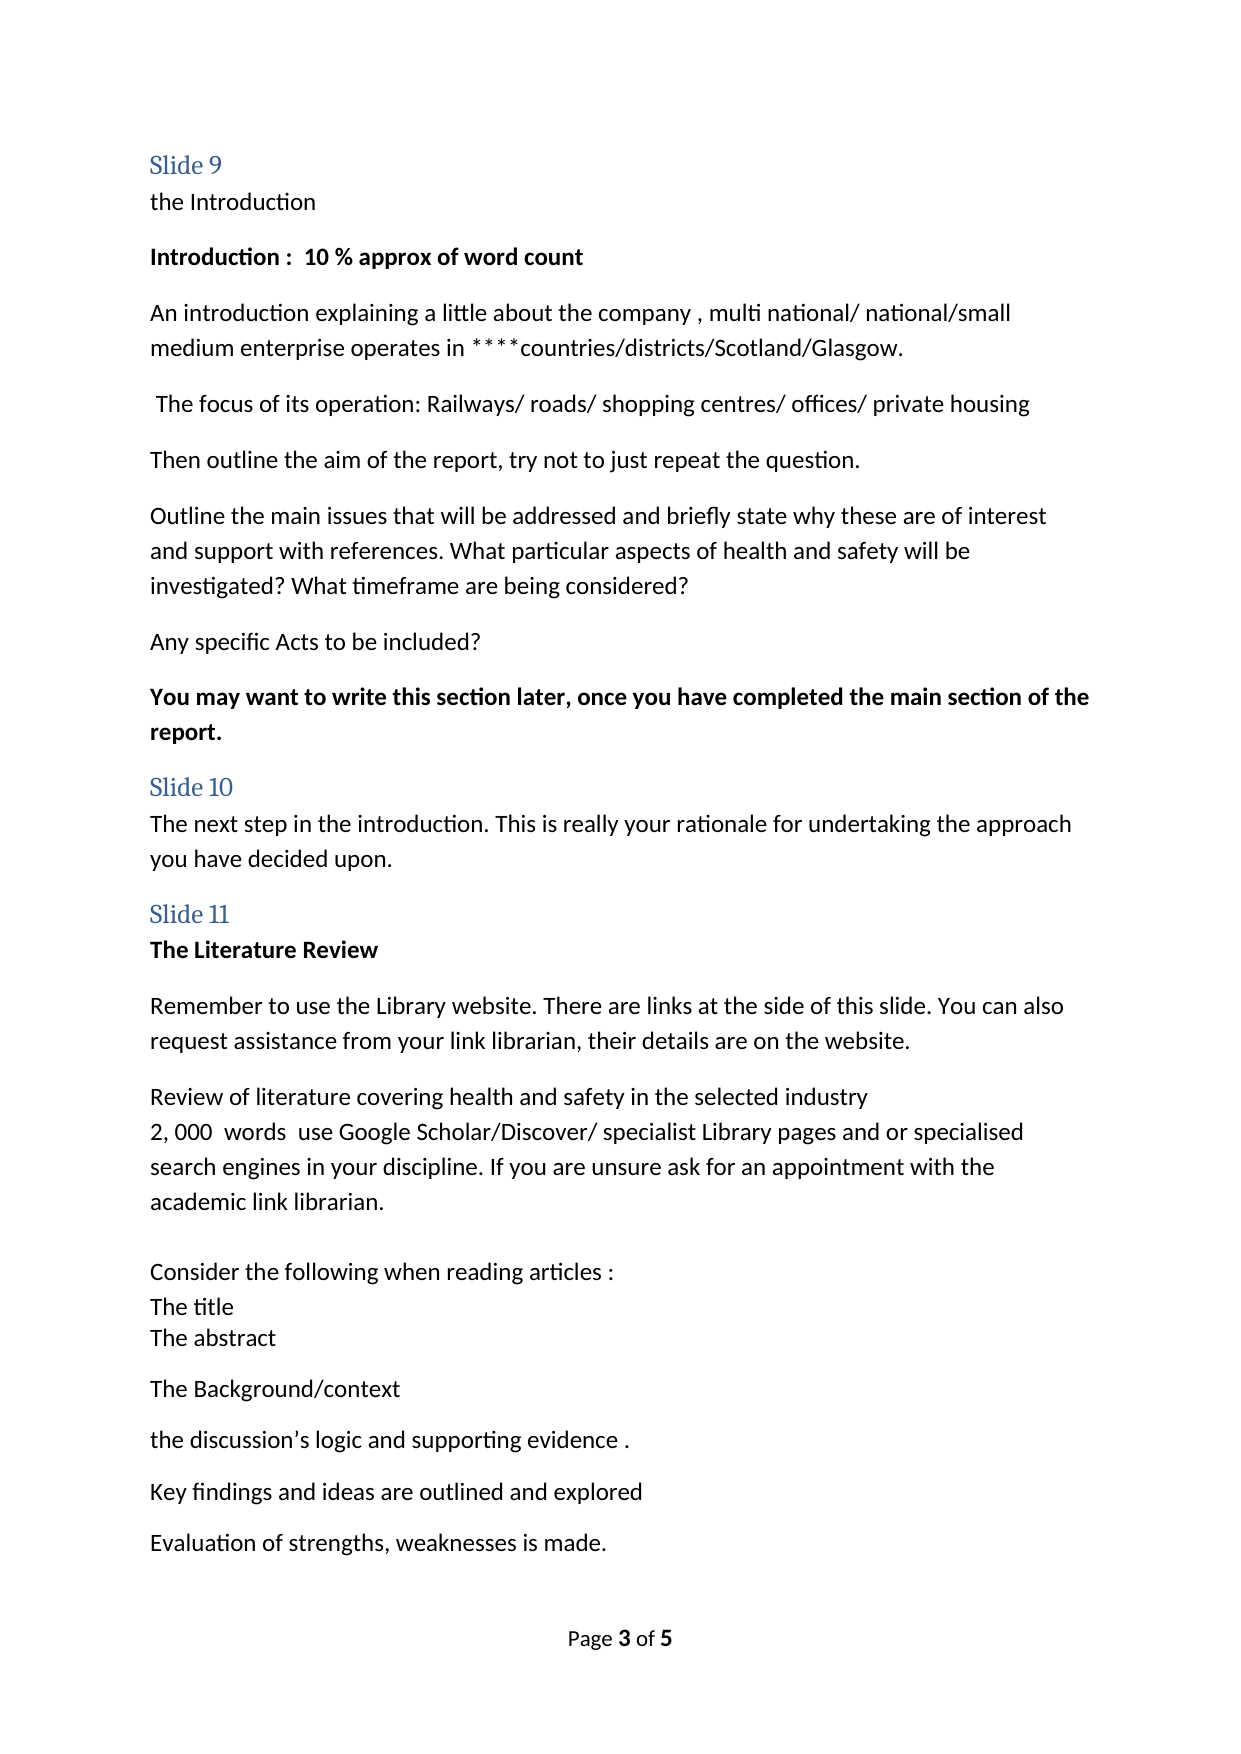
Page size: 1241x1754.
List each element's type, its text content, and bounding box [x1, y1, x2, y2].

text The Literature Review [150, 935, 1090, 965]
list The title [150, 1291, 1090, 1322]
text Outline the main issues that will be addressed and briefly state why these are of interest and support with references. What particular aspects of health and safety will be investigated? What timeframe are being considered? [150, 500, 1090, 600]
list Consider the following when reading articles : [150, 1256, 1090, 1287]
text Then outline the aim of the report, try not to just repeat the question. [150, 444, 1090, 474]
text The focus of its operation: Railways/ roads/ shopping centres/ offices/ private housing [150, 388, 1090, 419]
list Review of literature covering health and safety in the selected industry [150, 1081, 1090, 1112]
list 2, 000 words use Google Scholar/Discover/ specialist Library pages and or specialised search engines in your discipline. If you are unsure ask for an appointment with the academic link librarian. [150, 1116, 1090, 1217]
text Any specific Acts to be included? [150, 626, 1090, 656]
text the discussion’s logic and supporting evidence . [150, 1424, 1090, 1455]
text An introduction explaining a little about the company , multi national/ national/small medium enterprise operates in ****countries/districts/Scotland/Glasgow. [150, 297, 1090, 363]
text Remember to use the Library website. There are links at the side of this slide. You can also request assistance from your link librarian, their details are on the website. [150, 991, 1090, 1056]
subtitle Slide 9 [150, 150, 1090, 181]
text You may want to write this section later, once you have completed the main section of the report. [150, 682, 1090, 747]
text Key findings and ideas are outlined and explored [150, 1476, 1090, 1506]
text the Introduction [150, 186, 1090, 216]
text Introduction : 10 % approx of word count [150, 242, 1090, 272]
list The abstract [150, 1322, 1090, 1352]
text The next step in the introduction. This is really your rationale for undertaking the approach you have decided upon. [150, 808, 1090, 874]
text The Background/context [150, 1373, 1090, 1404]
text Evaluation of strengths, weaknesses is made. [150, 1527, 1090, 1558]
subtitle Slide 10 [150, 772, 1090, 803]
subtitle Slide 11 [150, 899, 1090, 930]
